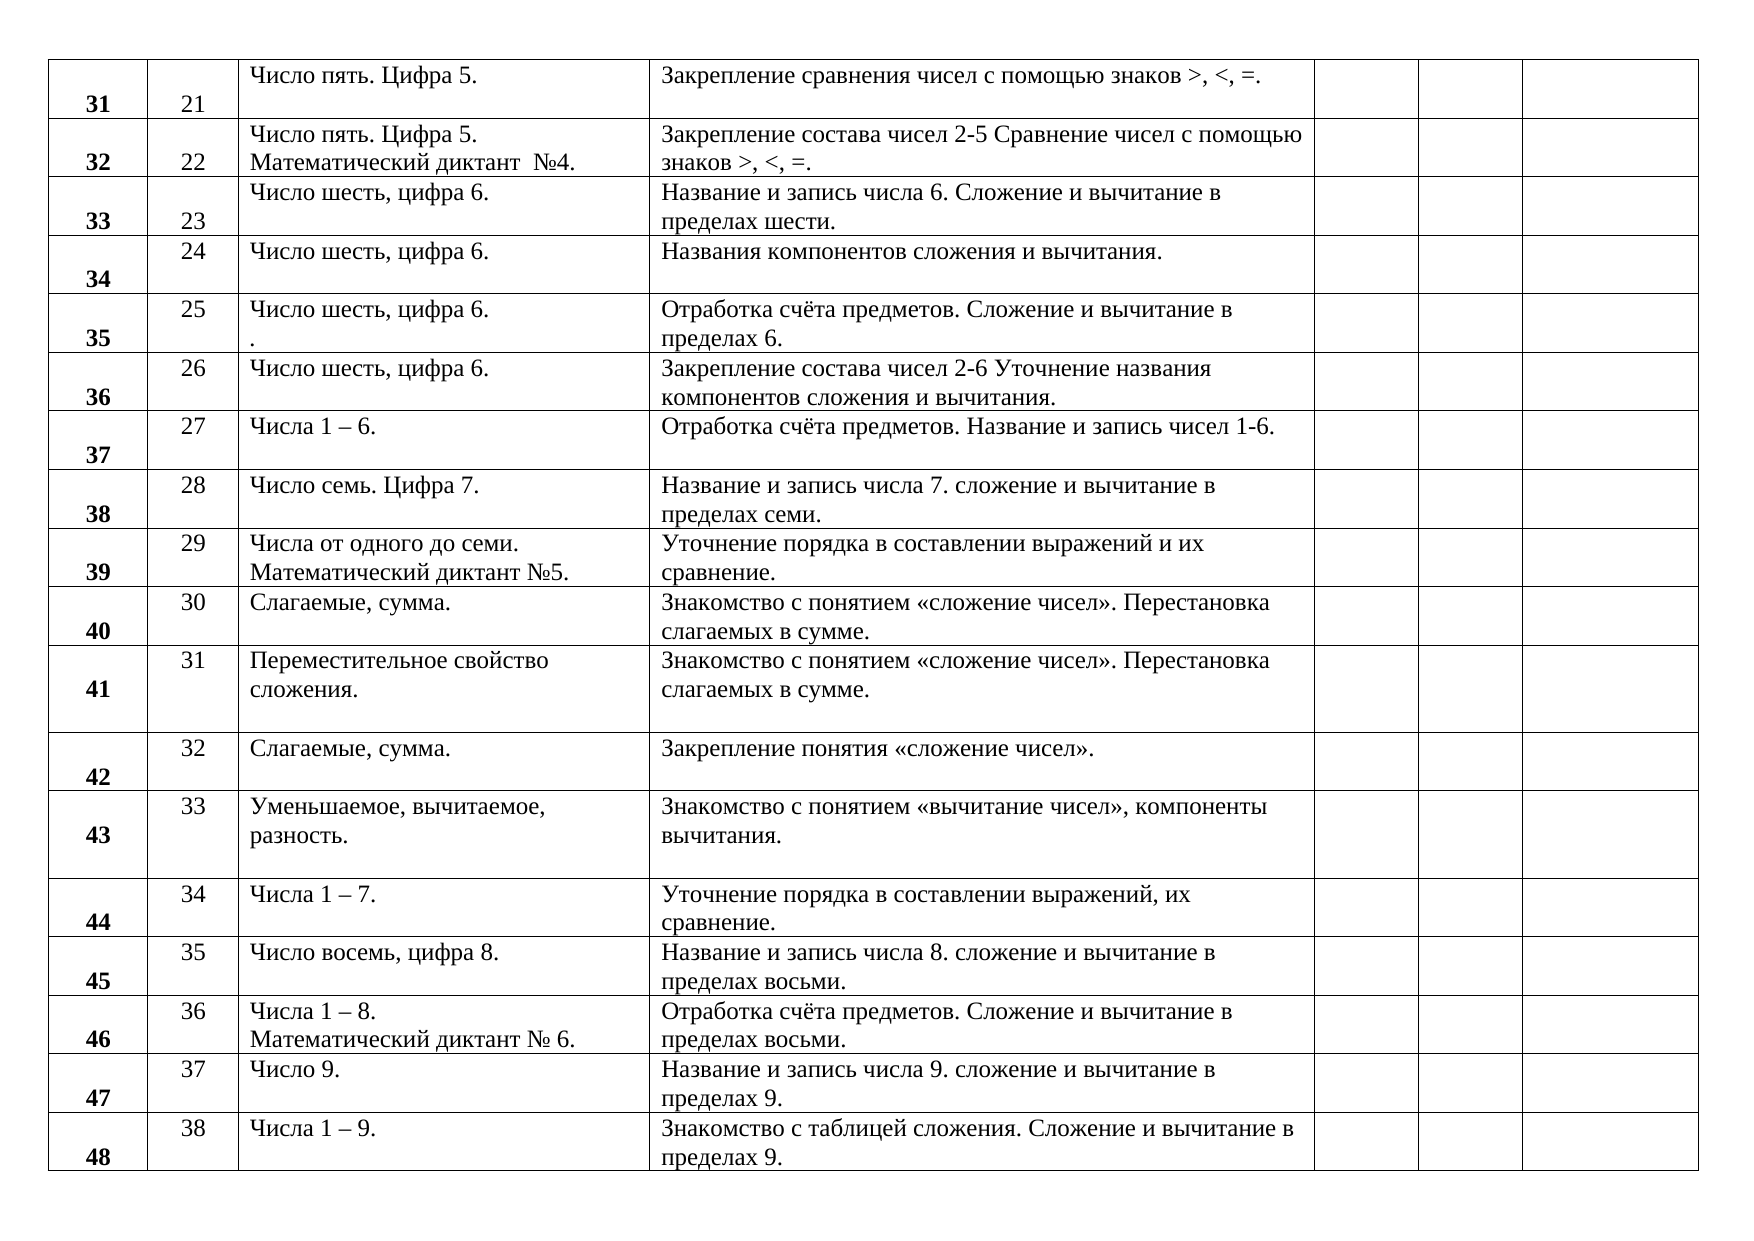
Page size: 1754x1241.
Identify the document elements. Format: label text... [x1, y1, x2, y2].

table_cell [1315, 996, 1418, 1053]
table_cell [1523, 996, 1698, 1053]
table_cell 37 [49, 411, 147, 469]
table_cell 38 [49, 470, 147, 527]
table_cell Знакомство с понятием «сложение чисел». Перестановка слагаемых в сумме. [650, 646, 1314, 732]
table_cell [1315, 294, 1418, 352]
table_cell Числа 1 – 6. [239, 411, 649, 469]
table_cell [1419, 60, 1522, 118]
table_cell [1315, 937, 1418, 995]
table_cell Отработка счёта предметов. Название и запись чисел 1-6. [650, 411, 1314, 469]
table_cell Уточнение порядка в составлении выражений и их сравнение. [650, 529, 1314, 586]
table_cell 47 [49, 1054, 147, 1112]
table_cell [1419, 937, 1522, 995]
table_cell Отработка счёта предметов. Сложение и вычитание в пределах 6. [650, 294, 1314, 352]
table_cell [1419, 529, 1522, 586]
table_cell Числа 1 – 8. Математический диктант № 6. [239, 996, 649, 1053]
table_cell [1523, 119, 1698, 176]
table_cell 44 [49, 879, 147, 936]
table_cell [1523, 1054, 1698, 1112]
table_cell [1315, 587, 1418, 644]
table_cell [1315, 60, 1418, 118]
table_cell [1419, 879, 1522, 936]
table_cell Число восемь, цифра 8. [239, 937, 649, 995]
table_cell [1315, 119, 1418, 176]
table_cell [1523, 646, 1698, 732]
table_cell [1419, 996, 1522, 1053]
table_cell 43 [49, 791, 147, 878]
table_cell [1419, 587, 1522, 644]
table_cell Число шесть, цифра 6. [239, 353, 649, 410]
table_cell 39 [49, 529, 147, 586]
table_cell [1315, 411, 1418, 469]
table_cell Название и запись числа 7. сложение и вычитание в пределах семи. [650, 470, 1314, 527]
table_cell Уточнение порядка в составлении выражений, их сравнение. [650, 879, 1314, 936]
table_cell Число шесть, цифра 6. [239, 236, 649, 293]
table_cell 41 [49, 646, 147, 732]
table_cell 48 [49, 1113, 147, 1170]
table_cell 46 [49, 996, 147, 1053]
table_cell [1315, 879, 1418, 936]
table_cell [1315, 353, 1418, 410]
table_cell [1419, 470, 1522, 527]
table_cell [1315, 177, 1418, 235]
table_cell 38 [148, 1113, 238, 1170]
table_cell 36 [49, 353, 147, 410]
table_cell 40 [49, 587, 147, 644]
table_cell [1523, 353, 1698, 410]
table_cell Слагаемые, сумма. [239, 587, 649, 644]
table_cell Закрепление состава чисел 2-6 Уточнение названия компонентов сложения и вычитания. [650, 353, 1314, 410]
table_cell [1419, 1054, 1522, 1112]
table_cell Знакомство с понятием «сложение чисел». Перестановка слагаемых в сумме. [650, 587, 1314, 644]
table_cell 35 [49, 294, 147, 352]
table_cell [1315, 470, 1418, 527]
table_cell [1523, 587, 1698, 644]
table_cell 23 [148, 177, 238, 235]
table_cell [1523, 177, 1698, 235]
table_cell Знакомство с таблицей сложения. Сложение и вычитание в пределах 9. [650, 1113, 1314, 1170]
table_cell 37 [148, 1054, 238, 1112]
table_cell [1419, 353, 1522, 410]
table_cell Число пять. Цифра 5. Математический диктант №4. [239, 119, 649, 176]
table_cell [1523, 879, 1698, 936]
table_cell [1523, 791, 1698, 878]
table_cell 36 [148, 996, 238, 1053]
table_cell 21 [148, 60, 238, 118]
table_cell [1315, 529, 1418, 586]
table_cell [1419, 733, 1522, 790]
table_cell [1419, 177, 1522, 235]
table_cell Знакомство с понятием «вычитание чисел», компоненты вычитания. [650, 791, 1314, 878]
table_cell 28 [148, 470, 238, 527]
table_cell 33 [148, 791, 238, 878]
table_cell Число 9. [239, 1054, 649, 1112]
table_cell 32 [148, 733, 238, 790]
table_cell 32 [49, 119, 147, 176]
table_cell Названия компонентов сложения и вычитания. [650, 236, 1314, 293]
table_cell [1419, 791, 1522, 878]
table_cell [1419, 411, 1522, 469]
table_cell Число шесть, цифра 6. . [239, 294, 649, 352]
table_cell [1523, 733, 1698, 790]
table_cell Название и запись числа 8. сложение и вычитание в пределах восьми. [650, 937, 1314, 995]
table_cell 29 [148, 529, 238, 586]
table_cell [1419, 646, 1522, 732]
table_cell 42 [49, 733, 147, 790]
table_cell [1419, 294, 1522, 352]
table_cell [1523, 236, 1698, 293]
table_cell [1523, 411, 1698, 469]
table_cell Числа от одного до семи. Математический диктант №5. [239, 529, 649, 586]
table_cell Переместительное свойство сложения. [239, 646, 649, 732]
table_cell [1419, 236, 1522, 293]
table_cell Отработка счёта предметов. Сложение и вычитание в пределах восьми. [650, 996, 1314, 1053]
table_cell 45 [49, 937, 147, 995]
table_cell [1523, 294, 1698, 352]
table_cell [1315, 236, 1418, 293]
table_cell 27 [148, 411, 238, 469]
table_cell Слагаемые, сумма. [239, 733, 649, 790]
table_cell [1523, 470, 1698, 527]
table_cell 33 [49, 177, 147, 235]
table_cell 25 [148, 294, 238, 352]
table_cell [1523, 60, 1698, 118]
table_cell [1315, 791, 1418, 878]
table_cell [1419, 119, 1522, 176]
table_cell 31 [148, 646, 238, 732]
table_cell Уменьшаемое, вычитаемое, разность. [239, 791, 649, 878]
table_cell [1523, 529, 1698, 586]
table_cell 30 [148, 587, 238, 644]
table_cell [1315, 733, 1418, 790]
table_cell Число шесть, цифра 6. [239, 177, 649, 235]
table_cell [1315, 1113, 1418, 1170]
table_cell 24 [148, 236, 238, 293]
table_cell 34 [148, 879, 238, 936]
table_cell 22 [148, 119, 238, 176]
table_cell [1523, 1113, 1698, 1170]
table_cell 35 [148, 937, 238, 995]
table_cell Закрепление сравнения чисел с помощью знаков >, <, =. [650, 60, 1314, 118]
table_cell [1523, 937, 1698, 995]
table_cell Число семь. Цифра 7. [239, 470, 649, 527]
table_cell 31 [49, 60, 147, 118]
table_cell [1315, 1054, 1418, 1112]
table_cell [1315, 646, 1418, 732]
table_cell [239, 60, 649, 118]
table_cell Закрепление понятия «сложение чисел». [650, 733, 1314, 790]
table_cell 34 [49, 236, 147, 293]
table_cell Числа 1 – 9. [239, 1113, 649, 1170]
table_cell [1419, 1113, 1522, 1170]
table_cell Закрепление состава чисел 2-5 Сравнение чисел с помощью знаков >, <, =. [650, 119, 1314, 176]
table_cell 26 [148, 353, 238, 410]
table_cell Название и запись числа 9. сложение и вычитание в пределах 9. [650, 1054, 1314, 1112]
table_cell Числа 1 – 7. [239, 879, 649, 936]
table_cell Название и запись числа 6. Сложение и вычитание в пределах шести. [650, 177, 1314, 235]
